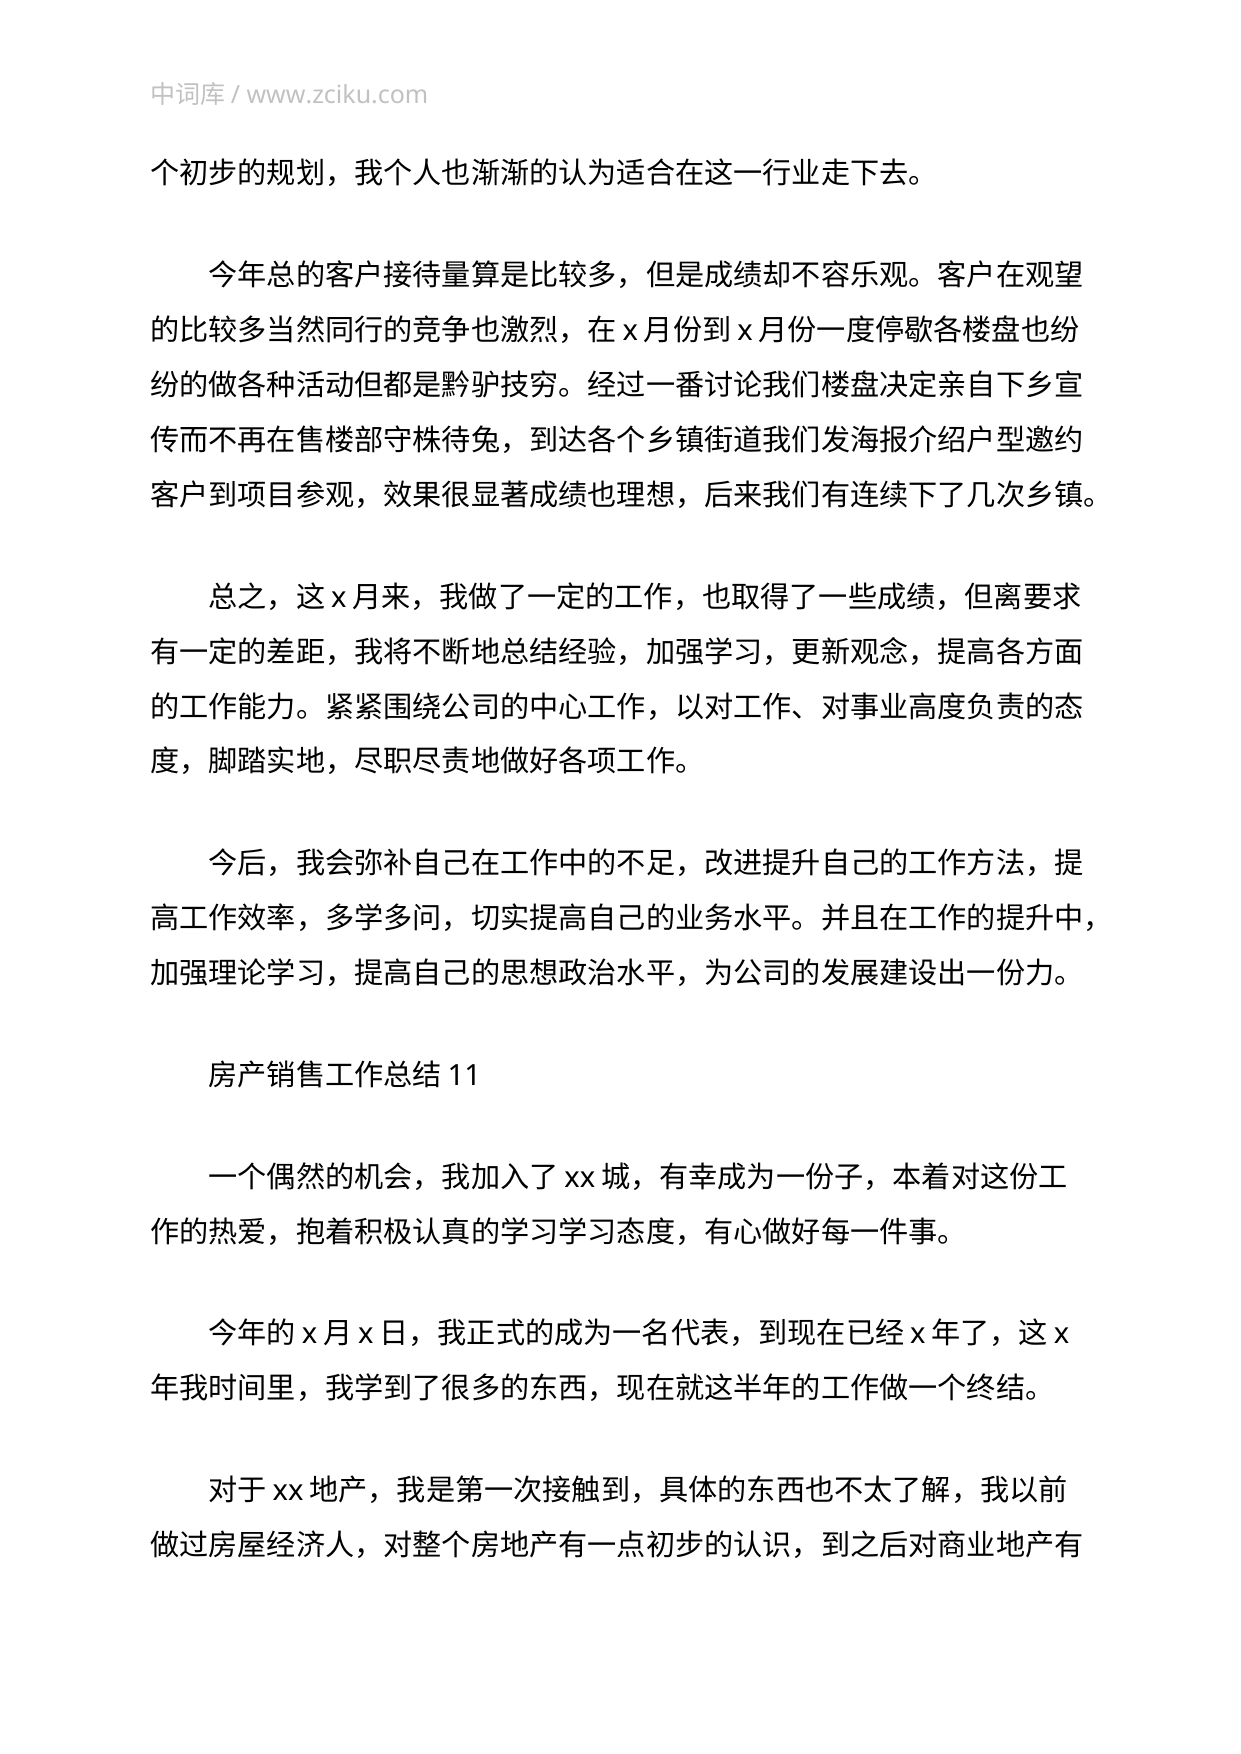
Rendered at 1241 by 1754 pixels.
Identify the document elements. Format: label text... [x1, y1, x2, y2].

text 房产销售工作总结11 [150, 1051, 1090, 1094]
text 总之，这x月来，我做了一定的工作，也取得了一些成绩，但离要求有一定的差距，我将不断地总结经验，加强学习，更新观念，提高各方面的工作能力。紧紧围绕公司的中心工作，以对工作、对事业高度负责的态度，脚踏实地，尽职尽责地做好各项工作。 [150, 573, 1090, 780]
text 今年的x月x日，我正式的成为一名代表，到现在已经x年了，这x年我时间里，我学到了很多的东西，现在就这半年的工作做一个终结。 [150, 1310, 1090, 1407]
text 今后，我会弥补自己在工作中的不足，改进提升自己的工作方法，提高工作效率，多学多问，切实提高自己的业务水平。并且在工作的提升中，加强理论学习，提高自己的思想政治水平，为公司的发展建设出一份力。 [150, 840, 1090, 992]
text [150, 150, 1090, 192]
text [150, 1467, 1090, 1564]
text 今年总的客户接待量算是比较多，但是成绩却不容乐观。客户在观望的比较多当然同行的竞争也激烈，在x月份到x月份一度停歇各楼盘也纷纷的做各种活动但都是黔驴技穷。经过一番讨论我们楼盘决定亲自下乡宣传而不再在售楼部守株待兔，到达各个乡镇街道我们发海报介绍户型邀约客户到项目参观，效果很显著成绩也理想，后来我们有连续下了几次乡镇。 [150, 252, 1090, 514]
text 一个偶然的机会，我加入了xx城，有幸成为一份子，本着对这份工作的热爱，抱着积极认真的学习学习态度，有心做好每一件事。 [150, 1153, 1090, 1251]
